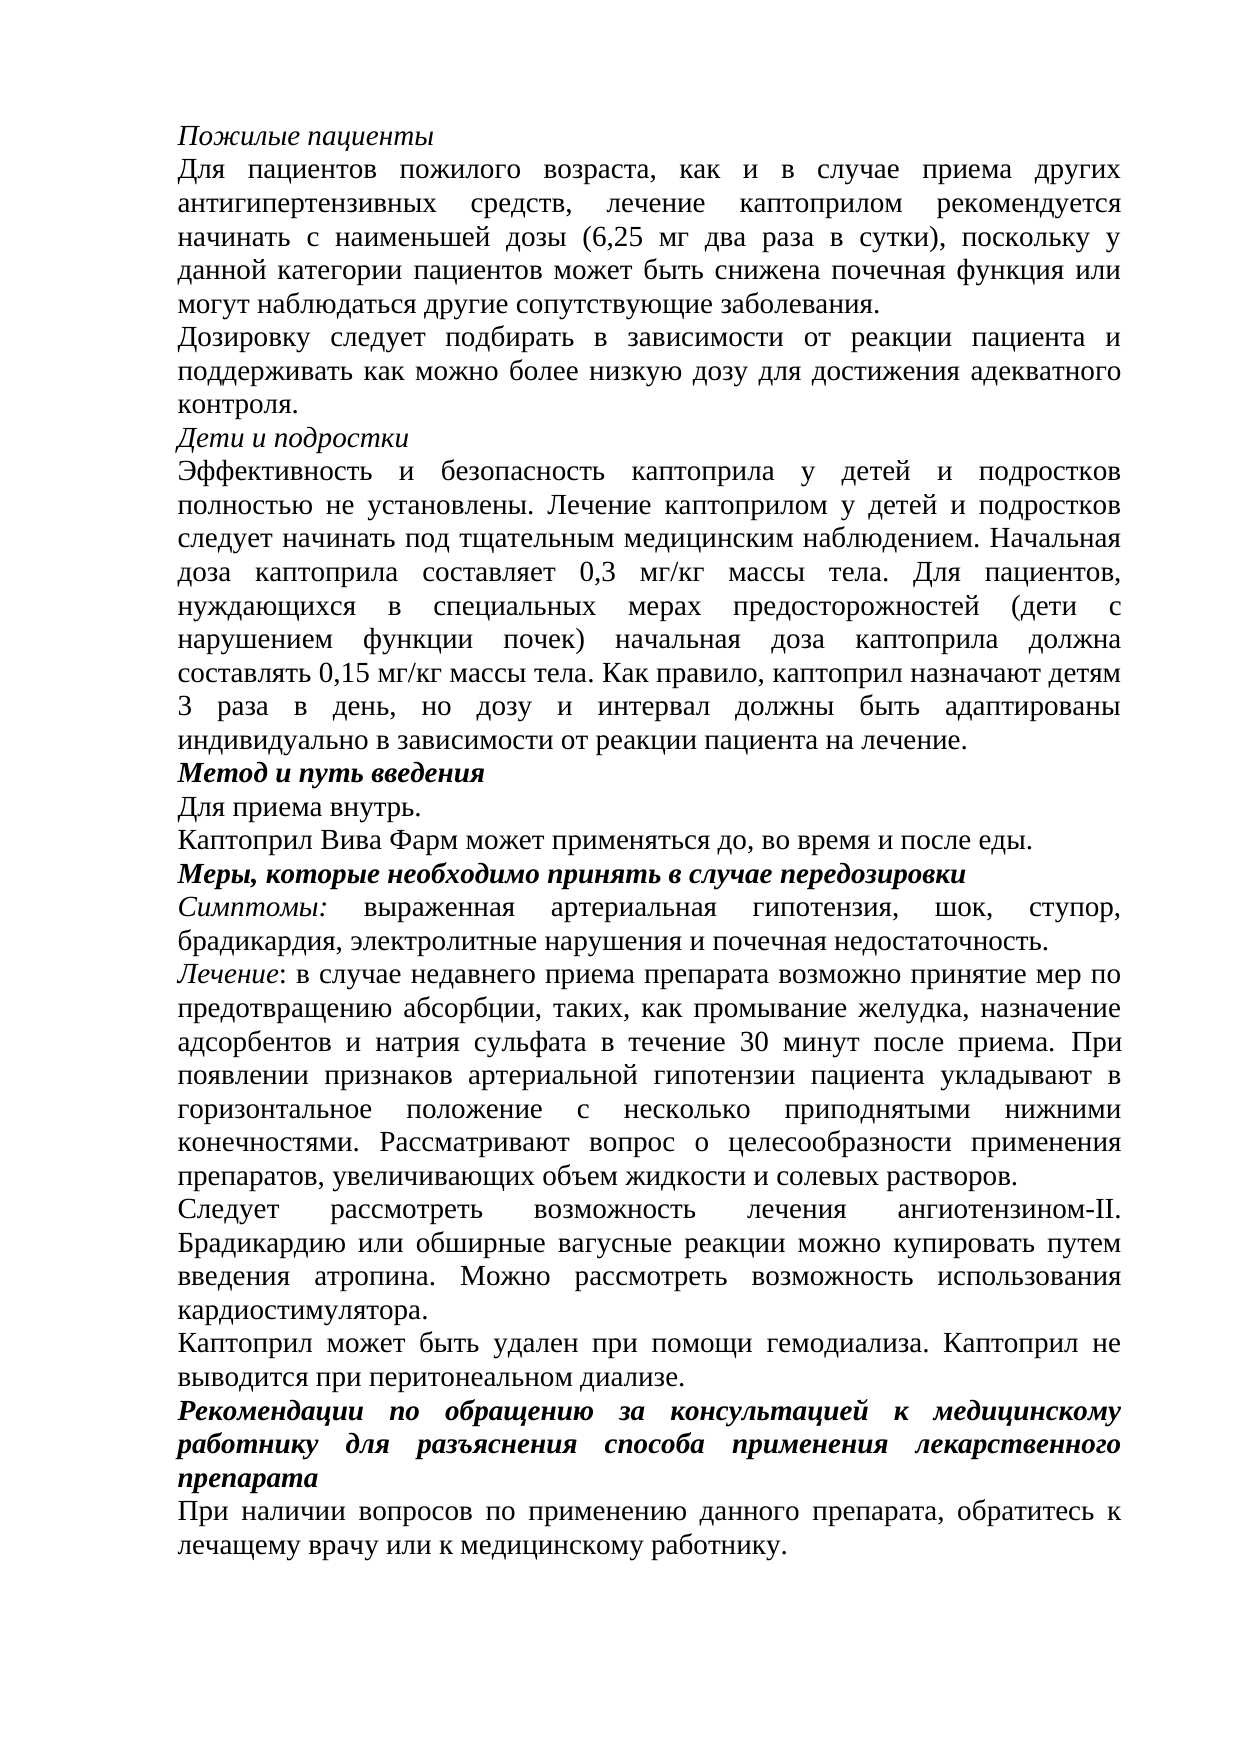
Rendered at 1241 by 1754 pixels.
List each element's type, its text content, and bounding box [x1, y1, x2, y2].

text Для приема внутрь. [177, 789, 1122, 822]
text При наличии вопросов по применению данного препарата, обратитесь к лечащему врачу или к медицинскому работнику. [177, 1493, 1122, 1560]
text Метод и путь введения [177, 755, 1122, 789]
text Дети и подростки [177, 420, 1122, 453]
text Лечение: в случае недавнего приема препарата возможно принятие мер по предотвращению абсорбции, таких, как промывание желудка, назначение адсорбентов и натрия сульфата в течение 30 минут после приема. При появлении признаков артериальной гипотензии пациента укладывают в горизонтальное положение с несколько приподнятыми нижними конечностями. Рассматривают вопрос о целесообразности применения препаратов, увеличивающих объем жидкости и солевых растворов. [177, 957, 1122, 1191]
text Каптоприл Вива Фарм может применяться до, во время и после еды. [177, 822, 1122, 856]
text Эффективность и безопасность каптоприла у детей и подростков полностью не установлены. Лечение каптоприлом у детей и подростков следует начинать под тщательным медицинским наблюдением. Начальная доза каптоприла составляет 0,3 мг/кг массы тела. Для пациентов, нуждающихся в специальных мерах предосторожностей (дети с нарушением функции почек) начальная доза каптоприла должна составлять 0,15 мг/кг массы тела. Как правило, каптоприл назначают детям 3 раза в день, но дозу и интервал должны быть адаптированы индивидуально в зависимости от реакции пациента на лечение. [177, 453, 1122, 755]
text Следует рассмотреть возможность лечения ангиотензином-II. Брадикардию или обширные вагусные реакции можно купировать путем введения атропина. Можно рассмотреть возможность использования кардиостимулятора. [177, 1191, 1122, 1326]
text Рекомендации по обращению за консультацией к медицинскому работнику для разъяснения способа применения лекарственного препарата [177, 1393, 1122, 1493]
text Симптомы: выраженная артериальная гипотензия, шок, ступор, брадикардия, электролитные нарушения и почечная недостаточность. [177, 889, 1122, 957]
text Каптоприл может быть удален при помощи гемодиализа. Каптоприл не выводится при перитонеальном диализе. [177, 1326, 1122, 1393]
text Меры, которые необходимо принять в случае передозировки [177, 856, 1122, 889]
text Для пациентов пожилого возраста, как и в случае приема других антигипертензивных средств, лечение каптоприлом рекомендуется начинать с наименьшей дозы (6,25 мг два раза в сутки), поскольку у данной категории пациентов может быть снижена почечная функция или могут наблюдаться другие сопутствующие заболевания. [177, 152, 1122, 319]
text Дозировку следует подбирать в зависимости от реакции пациента и поддерживать как можно более низкую дозу для достижения адекватного контроля. [177, 319, 1122, 420]
text Пожилые пациенты [177, 118, 1122, 152]
